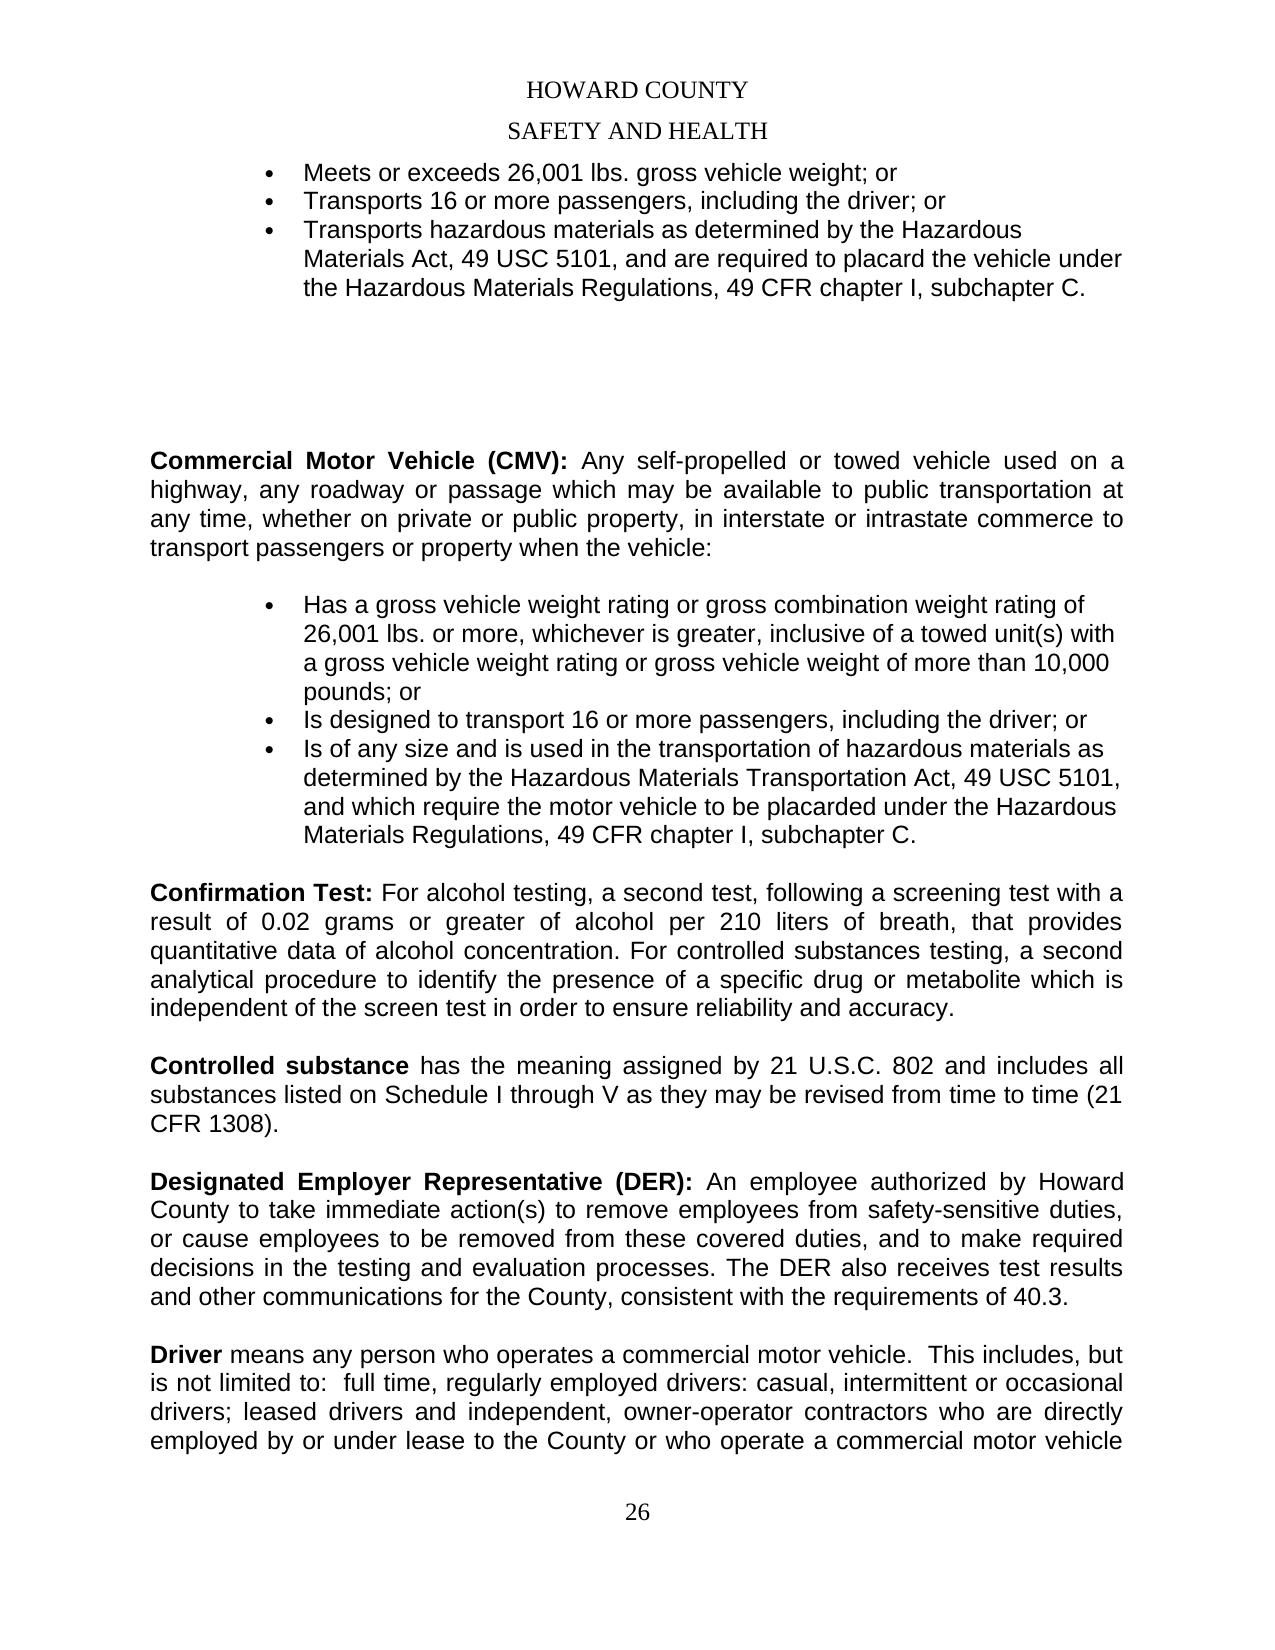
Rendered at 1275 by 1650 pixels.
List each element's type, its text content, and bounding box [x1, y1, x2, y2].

list Transports hazardous materials as determined by the Hazardous Materials Act, 49 USC 5101, and are required to placard the vehicle under the Hazardous Materials Regulations, 49 CFR chapter I, subchapter C. [266, 215, 1125, 301]
list Is designed to transport 16 or more passengers, including the driver; or [266, 705, 1125, 734]
text Controlled substance has the meaning assigned by 21 U.S.C. 802 and includes all substances listed on Schedule I through V as they may be revised from time to time (21 CFR 1308). [150, 1051, 1125, 1137]
text Designated Employer Representative (DER): An employee authorized by Howard County to take immediate action(s) to remove employees from safety-sensitive duties, or cause employees to be removed from these covered duties, and to make required decisions in the testing and evaluation processes. The DER also receives test results and other communications for the County, consistent with the requirements of 40.3. [150, 1167, 1125, 1310]
text Commercial Motor Vehicle (CMV): Any self-propelled or towed vehicle used on a highway, any roadway or passage which may be available to public transportation at any time, whether on private or public property, in interstate or intrastate commerce to transport passengers or property when the vehicle: [150, 446, 1125, 561]
list Transports 16 or more passengers, including the driver; or [266, 186, 1125, 215]
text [150, 1339, 1125, 1454]
list Meets or exceeds 26,001 lbs. gross vehicle weight; or [266, 157, 1125, 186]
list Has a gross vehicle weight rating or gross combination weight rating of 26,001 lbs. or more, whichever is greater, inclusive of a towed unit(s) with a gross vehicle weight rating or gross vehicle weight of more than 10,000 pounds; or [266, 590, 1125, 705]
list Is of any size and is used in the transportation of hazardous materials as determined by the Hazardous Materials Transportation Act, 49 USC 5101, and which require the motor vehicle to be placarded under the Hazardous Materials Regulations, 49 CFR chapter I, subchapter C. [266, 734, 1125, 849]
text Confirmation Test: For alcohol testing, a second test, following a screening test with a result of 0.02 grams or greater of alcohol per 210 liters of breath, that provides quantitative data of alcohol concentration. For controlled substances testing, a second analytical procedure to identify the presence of a specific drug or metabolite which is independent of the screen test in order to ensure reliability and accuracy. [150, 878, 1125, 1022]
